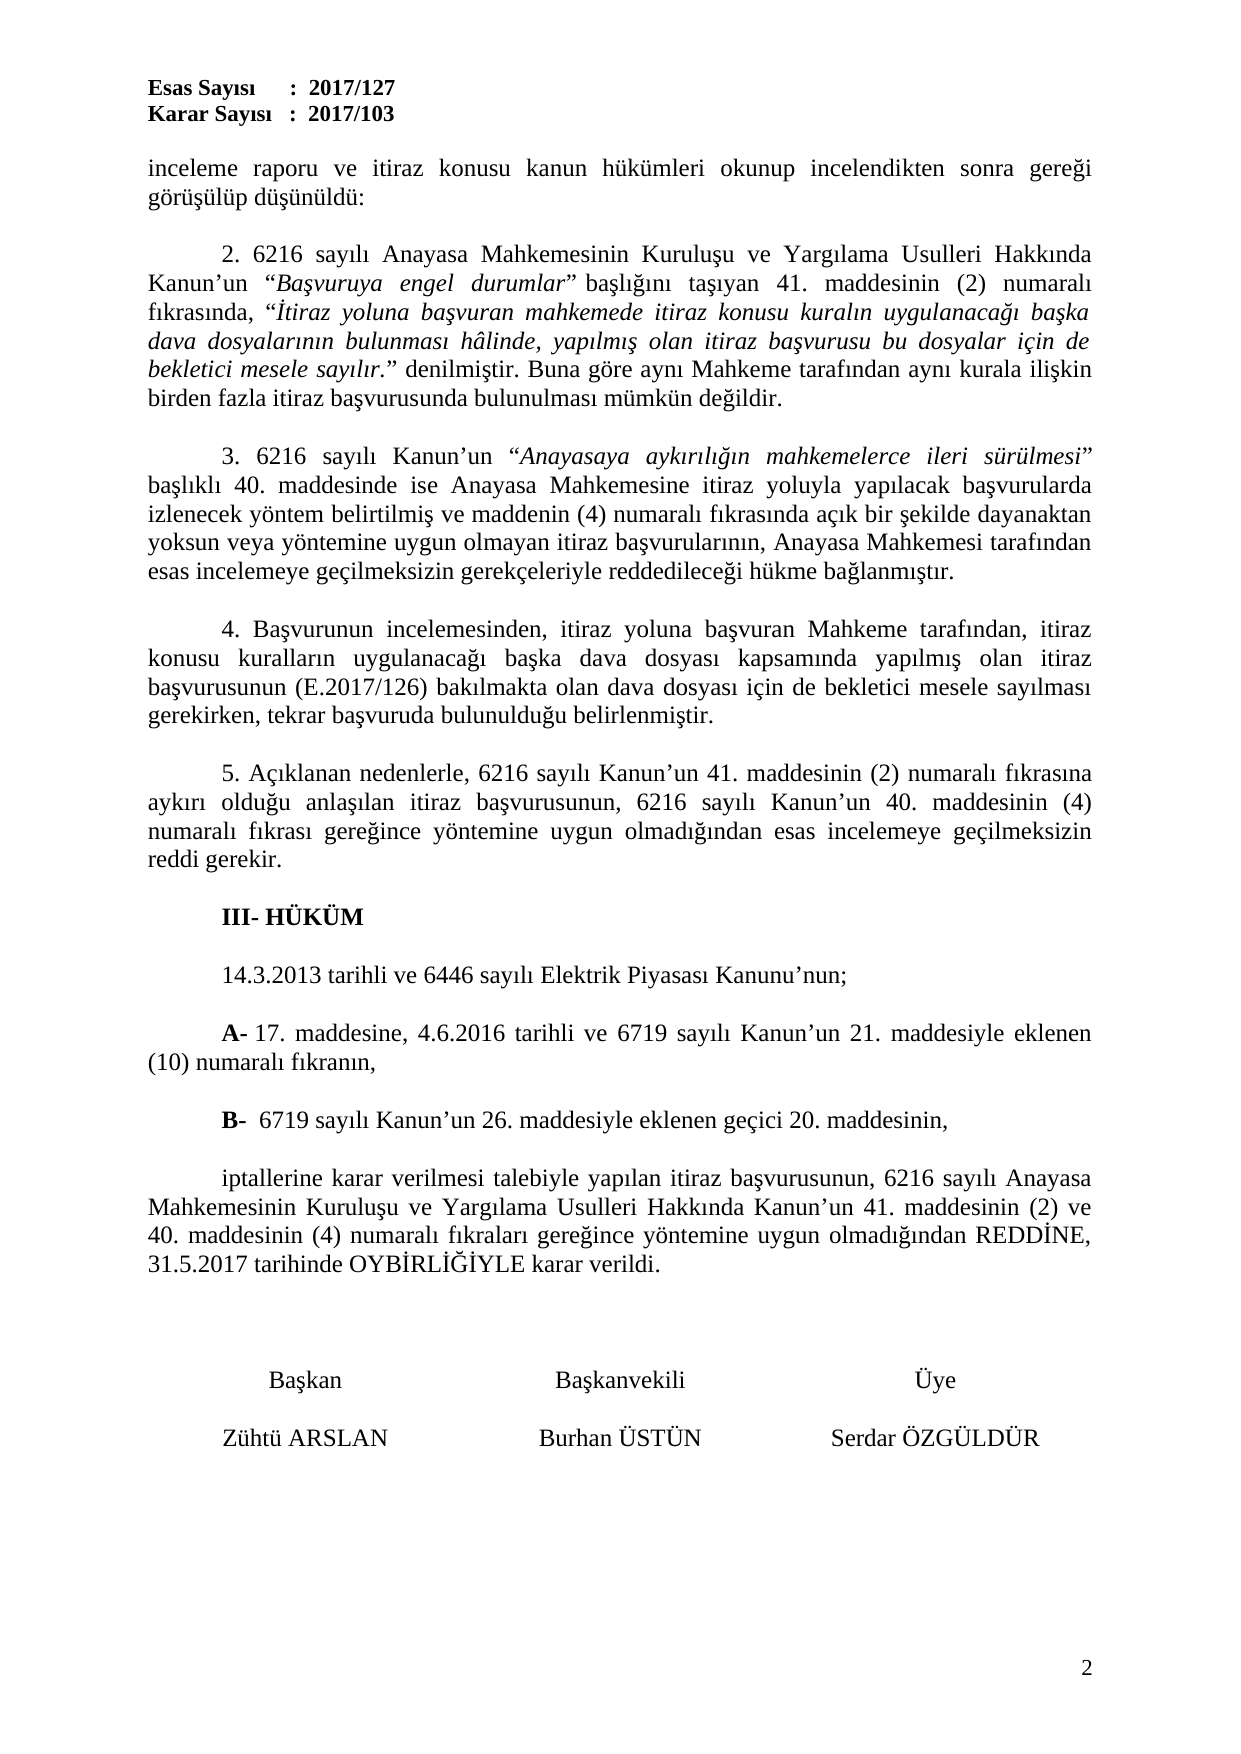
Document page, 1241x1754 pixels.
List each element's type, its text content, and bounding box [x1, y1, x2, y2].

table_header Başkan Zühtü ARSLAN [148, 1365, 463, 1452]
table_header Üye Serdar ÖZGÜLDÜR [778, 1365, 1093, 1452]
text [148, 153, 1093, 210]
text 5. Açıklanan nedenlerle, 6216 sayılı Kanun’un 41. maddesinin (2) numaralı fıkrasına aykırı olduğu anlaşılan itiraz başvurusunun, 6216 sayılı Kanun’un 40. maddesinin (4) numaralı fıkrası gereğince yöntemine uygun olmadığından esas incelemeye geçilmeksizin reddi gerekir. [148, 758, 1093, 873]
text 14.3.2013 tarihli ve 6446 sayılı Elektrik Piyasası Kanunu’nun; [148, 960, 1093, 989]
text B- 6719 sayılı Kanun’un 26. maddesiyle eklenen geçici 20. maddesinin, [148, 1105, 1093, 1134]
text 2. 6216 sayılı Anayasa Mahkemesinin Kuruluşu ve Yargılama Usulleri Hakkında Kanun’un “Başvuruya engel durumlar” başlığını taşıyan 41. maddesinin (2) numaralı fıkrasında, “İtiraz yoluna başvuran mahkemede itiraz konusu kuralın uygulanacağı başka dava dosyalarının bulunması hâlinde, yapılmış olan itiraz başvurusu bu dosyalar için de bekletici mesele sayılır.” denilmiştir. Buna göre aynı Mahkeme tarafından aynı kurala ilişkin birden fazla itiraz başvurusunda bulunulması mümkün değildir. [148, 239, 1093, 412]
table_header Başkanvekili Burhan ÜSTÜN [463, 1365, 778, 1452]
text 4. Başvurunun incelemesinden, itiraz yoluna başvuran Mahkeme tarafından, itiraz konusu kuralların uygulanacağı başka dava dosyası kapsamında yapılmış olan itiraz başvurusunun (E.2017/126) bakılmakta olan dava dosyası için de bekletici mesele sayılması gerekirken, tekrar başvuruda bulunulduğu belirlenmiştir. [148, 614, 1093, 729]
text 3. 6216 sayılı Kanun’un “Anayasaya aykırılığın mahkemelerce ileri sürülmesi” başlıklı 40. maddesinde ise Anayasa Mahkemesine itiraz yoluyla yapılacak başvurularda izlenecek yöntem belirtilmiş ve maddenin (4) numaralı fıkrasında açık bir şekilde dayanaktan yoksun veya yöntemine uygun olmayan itiraz başvurularının, Anayasa Mahkemesi tarafından esas incelemeye geçilmeksizin gerekçeleriyle reddedileceği hükme bağlanmıştır. [148, 441, 1093, 585]
text iptallerine karar verilmesi talebiyle yapılan itiraz başvurusunun, 6216 sayılı Anayasa Mahkemesinin Kuruluşu ve Yargılama Usulleri Hakkında Kanun’un 41. maddesinin (2) ve 40. maddesinin (4) numaralı fıkraları gereğince yöntemine uygun olmadığından REDDİNE, 31.5.2017 tarihinde OYBİRLİĞİYLE karar verildi. [148, 1163, 1093, 1278]
text III- HÜKÜM [148, 902, 1093, 931]
text A- 17. maddesine, 4.6.2016 tarihli ve 6719 sayılı Kanun’un 21. maddesiyle eklenen (10) numaralı fıkranın, [148, 1018, 1093, 1076]
